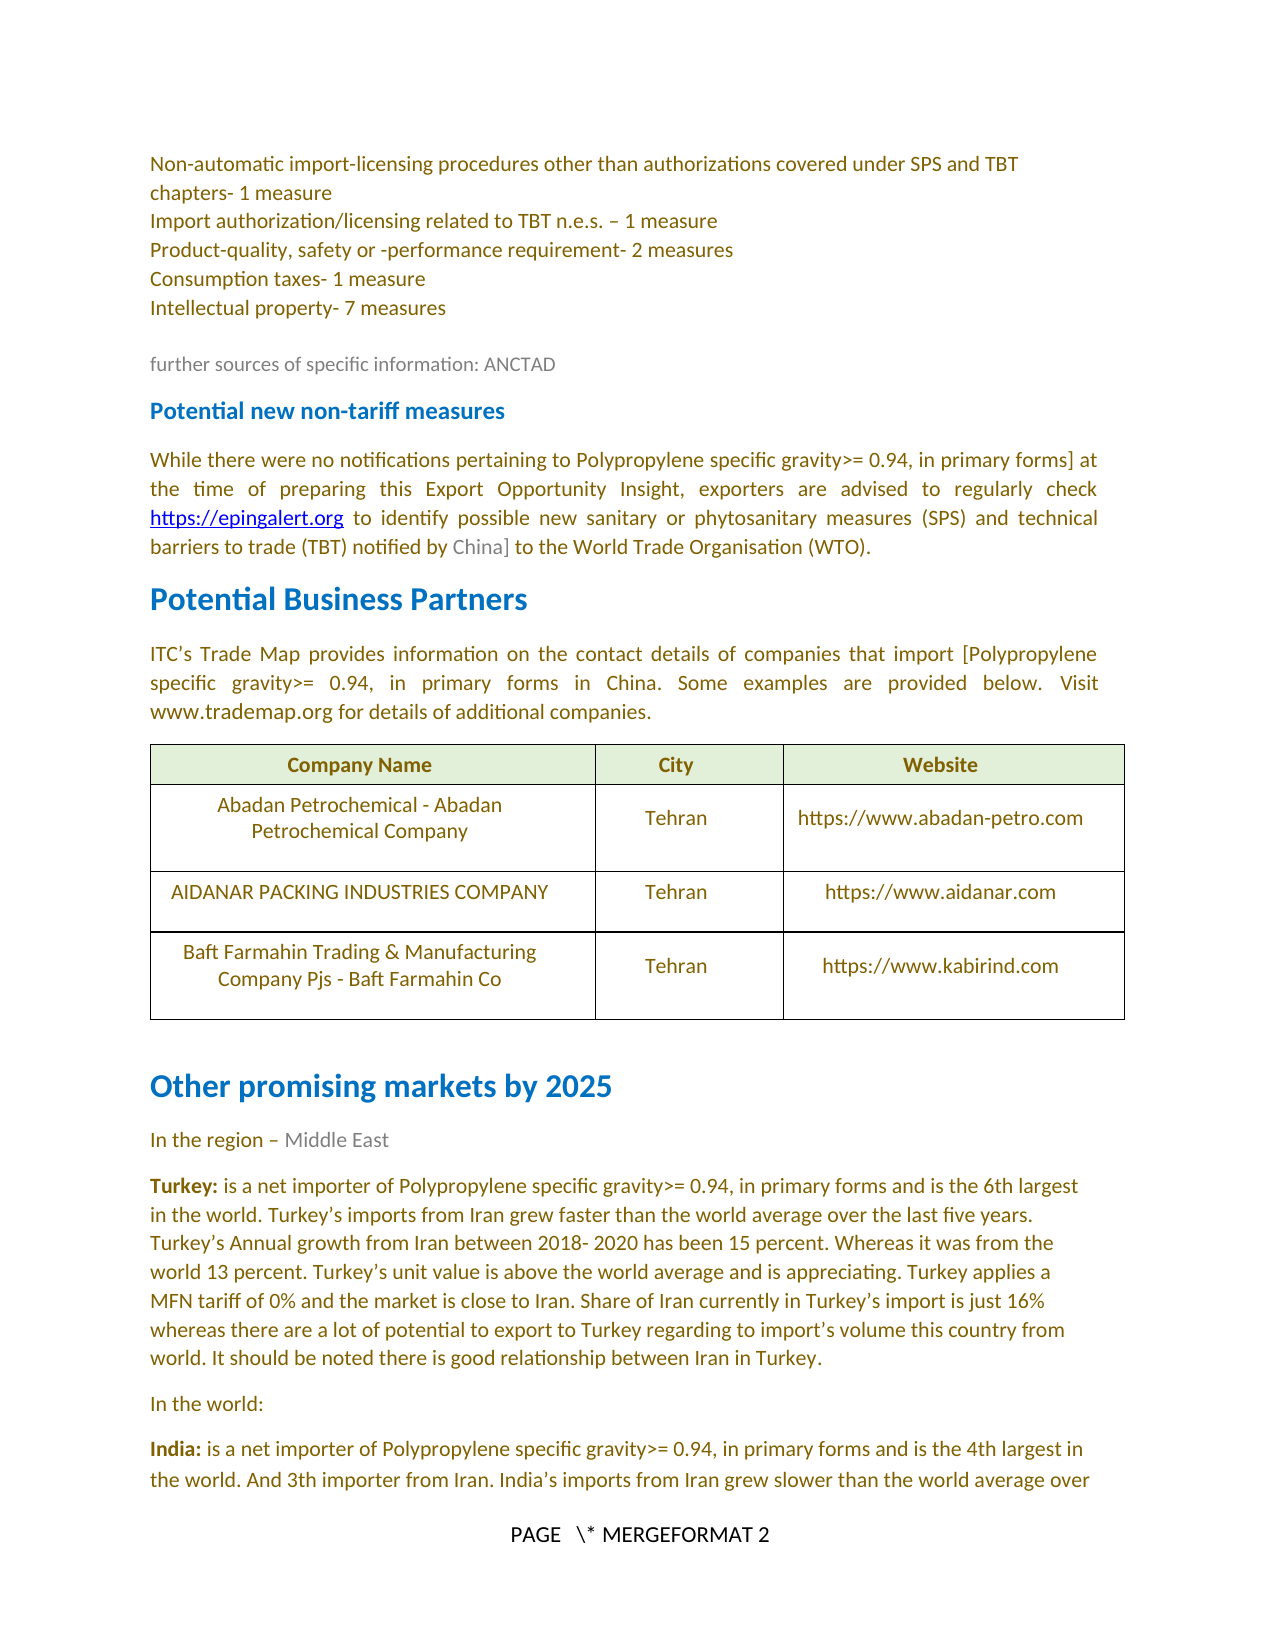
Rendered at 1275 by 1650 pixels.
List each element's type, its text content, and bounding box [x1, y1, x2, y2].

table_cell https://www.abadan-petro.com [784, 785, 1124, 871]
text In the world: [150, 1390, 1098, 1417]
table_header Website [784, 745, 1124, 784]
text ITC’s Trade Map provides information on the contact details of companies that import [Polypropylene specific gravity>= 0.94, in primary forms in China. Some examples are provided below. Visit www.trademap.org for details of additional companies. [150, 640, 1098, 726]
table_cell Baft Farmahin Trading & Manufacturing Company Pjs - Baft Farmahin Co [151, 933, 595, 1018]
text Non-automatic import-licensing procedures other than authorizations covered under SPS and TBT chapters- 1 measure [150, 150, 1098, 205]
table_cell AIDANAR PACKING INDUSTRIES COMPANY [151, 872, 595, 931]
table_cell Abadan Petrochemical - Abadan Petrochemical Company [151, 785, 595, 871]
text Intellectual property- 7 measures [150, 294, 1098, 320]
text Import authorization/licensing related to TBT n.e.s. – 1 measure [150, 207, 1098, 234]
text While there were no notifications pertaining to Polypropylene specific gravity>= 0.94, in primary forms] at the time of preparing this Export Opportunity Insight, exporters are advised to regularly check https://epingalert.org to identify possible new sanitary or phytosanitary measures (SPS) and technical barriers to trade (TBT) notified by China] to the World Trade Organisation (WTO). [150, 447, 1098, 559]
subtitle Potential Business Partners [150, 578, 1098, 619]
table_cell https://www.kabirind.com [784, 933, 1124, 1018]
text Consumption taxes- 1 measure [150, 265, 1098, 292]
text further sources of specific information: ANCTAD [150, 351, 1098, 377]
table_header Company Name [151, 745, 595, 784]
table_header City [596, 745, 783, 784]
table_cell https://www.aidanar.com [784, 872, 1124, 931]
subtitle Other promising markets by 2025 [150, 1065, 1098, 1106]
subtitle Potential new non-tariff measures [150, 395, 1098, 426]
table_cell Tehran [596, 785, 783, 871]
text Turkey: is a net importer of Polypropylene specific gravity>= 0.94, in primary forms and is the 6th largest in the world. Turkey’s imports from Iran grew faster than the world average over the last five years. Turkey’s Annual growth from Iran between 2018- 2020 has been 15 percent. Whereas it was from the world 13 percent. Turkey’s unit value is above the world average and is appreciating. Turkey applies a MFN tariff of 0% and the market is close to Iran. Share of Iran currently in Turkey’s import is just 16% whereas there are a lot of potential to export to Turkey regarding to import’s volume this country from world. It should be noted there is good relationship between Iran in Turkey. [150, 1172, 1098, 1371]
table_cell Tehran [596, 872, 783, 931]
text Product-quality, safety or -performance requirement- 2 measures [150, 236, 1098, 263]
text In the region – Middle East [150, 1127, 1098, 1153]
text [150, 1435, 1098, 1493]
table_cell Tehran [596, 933, 783, 1018]
